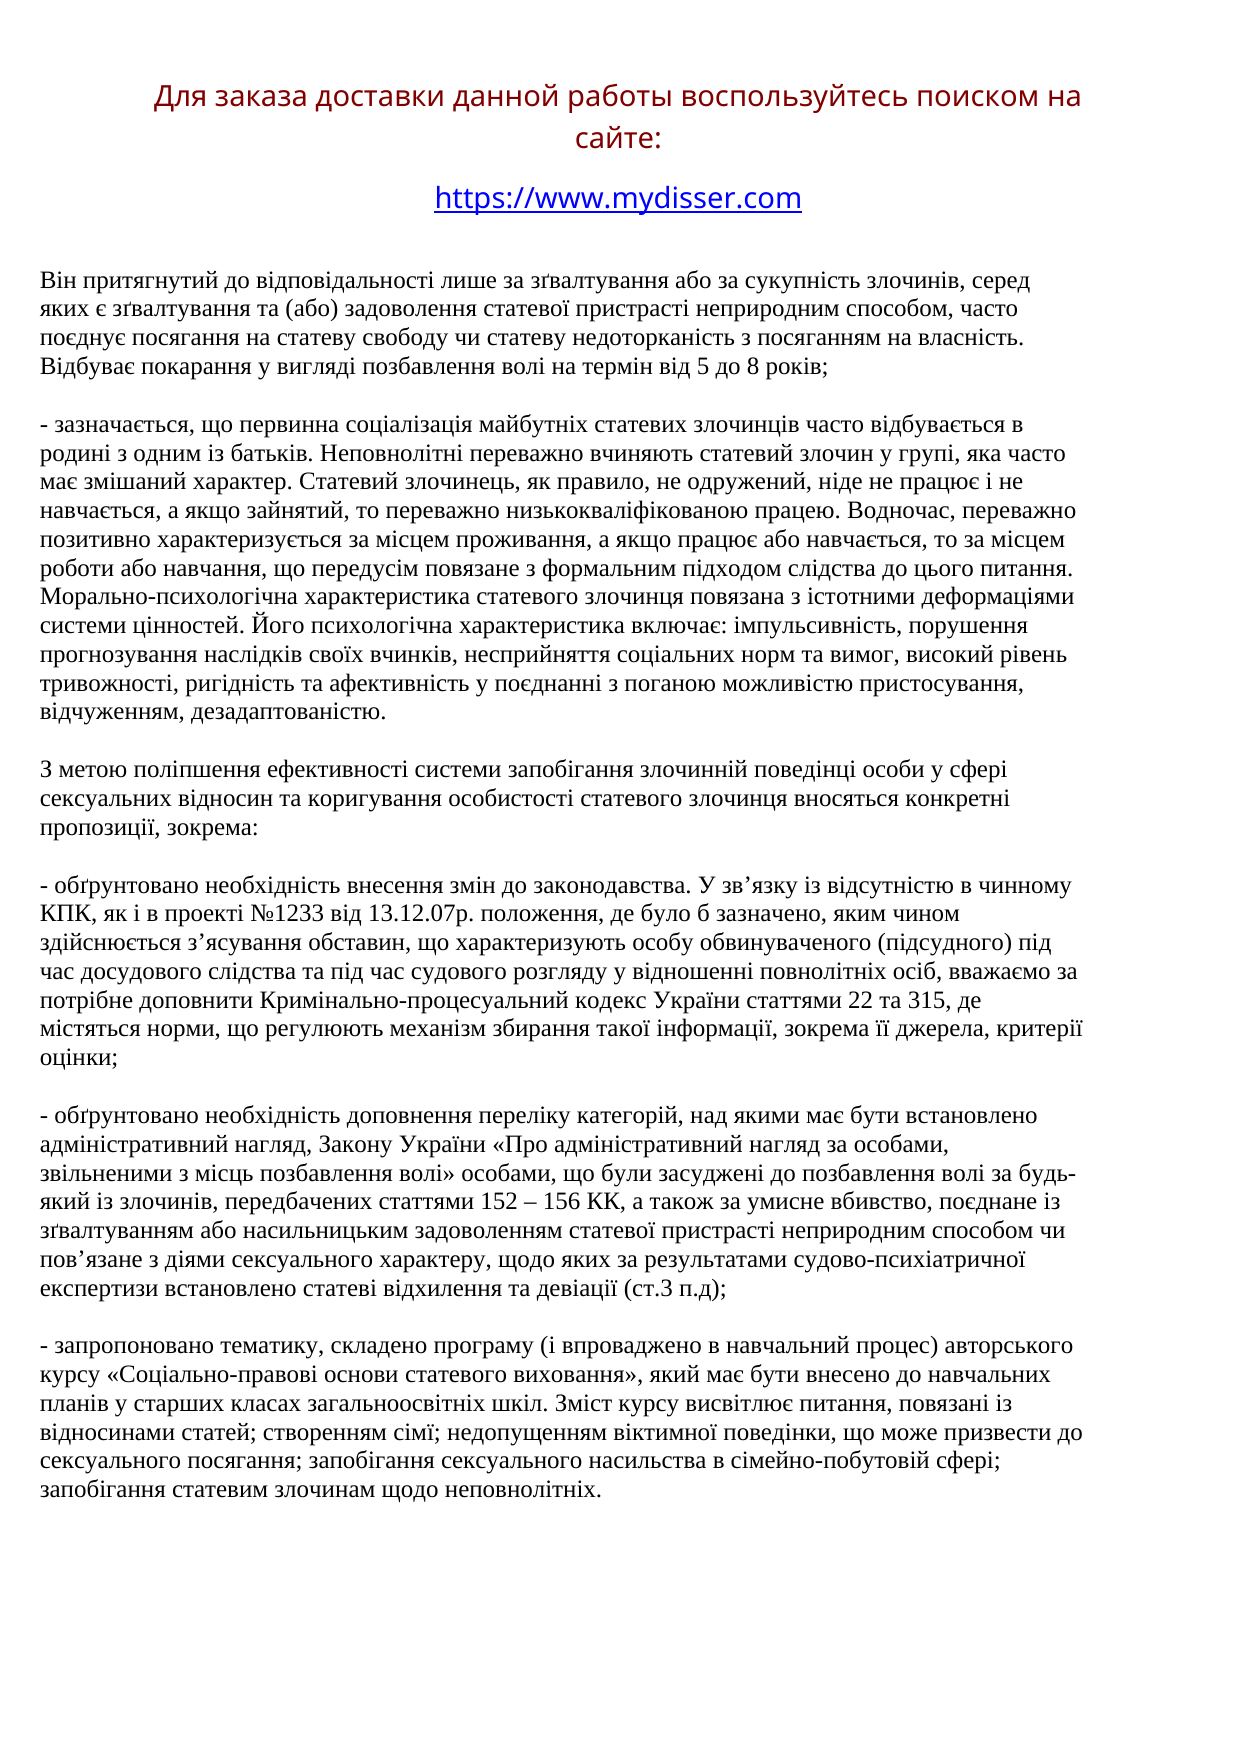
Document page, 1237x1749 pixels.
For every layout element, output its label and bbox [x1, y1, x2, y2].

table_cell [40, 236, 1086, 1503]
